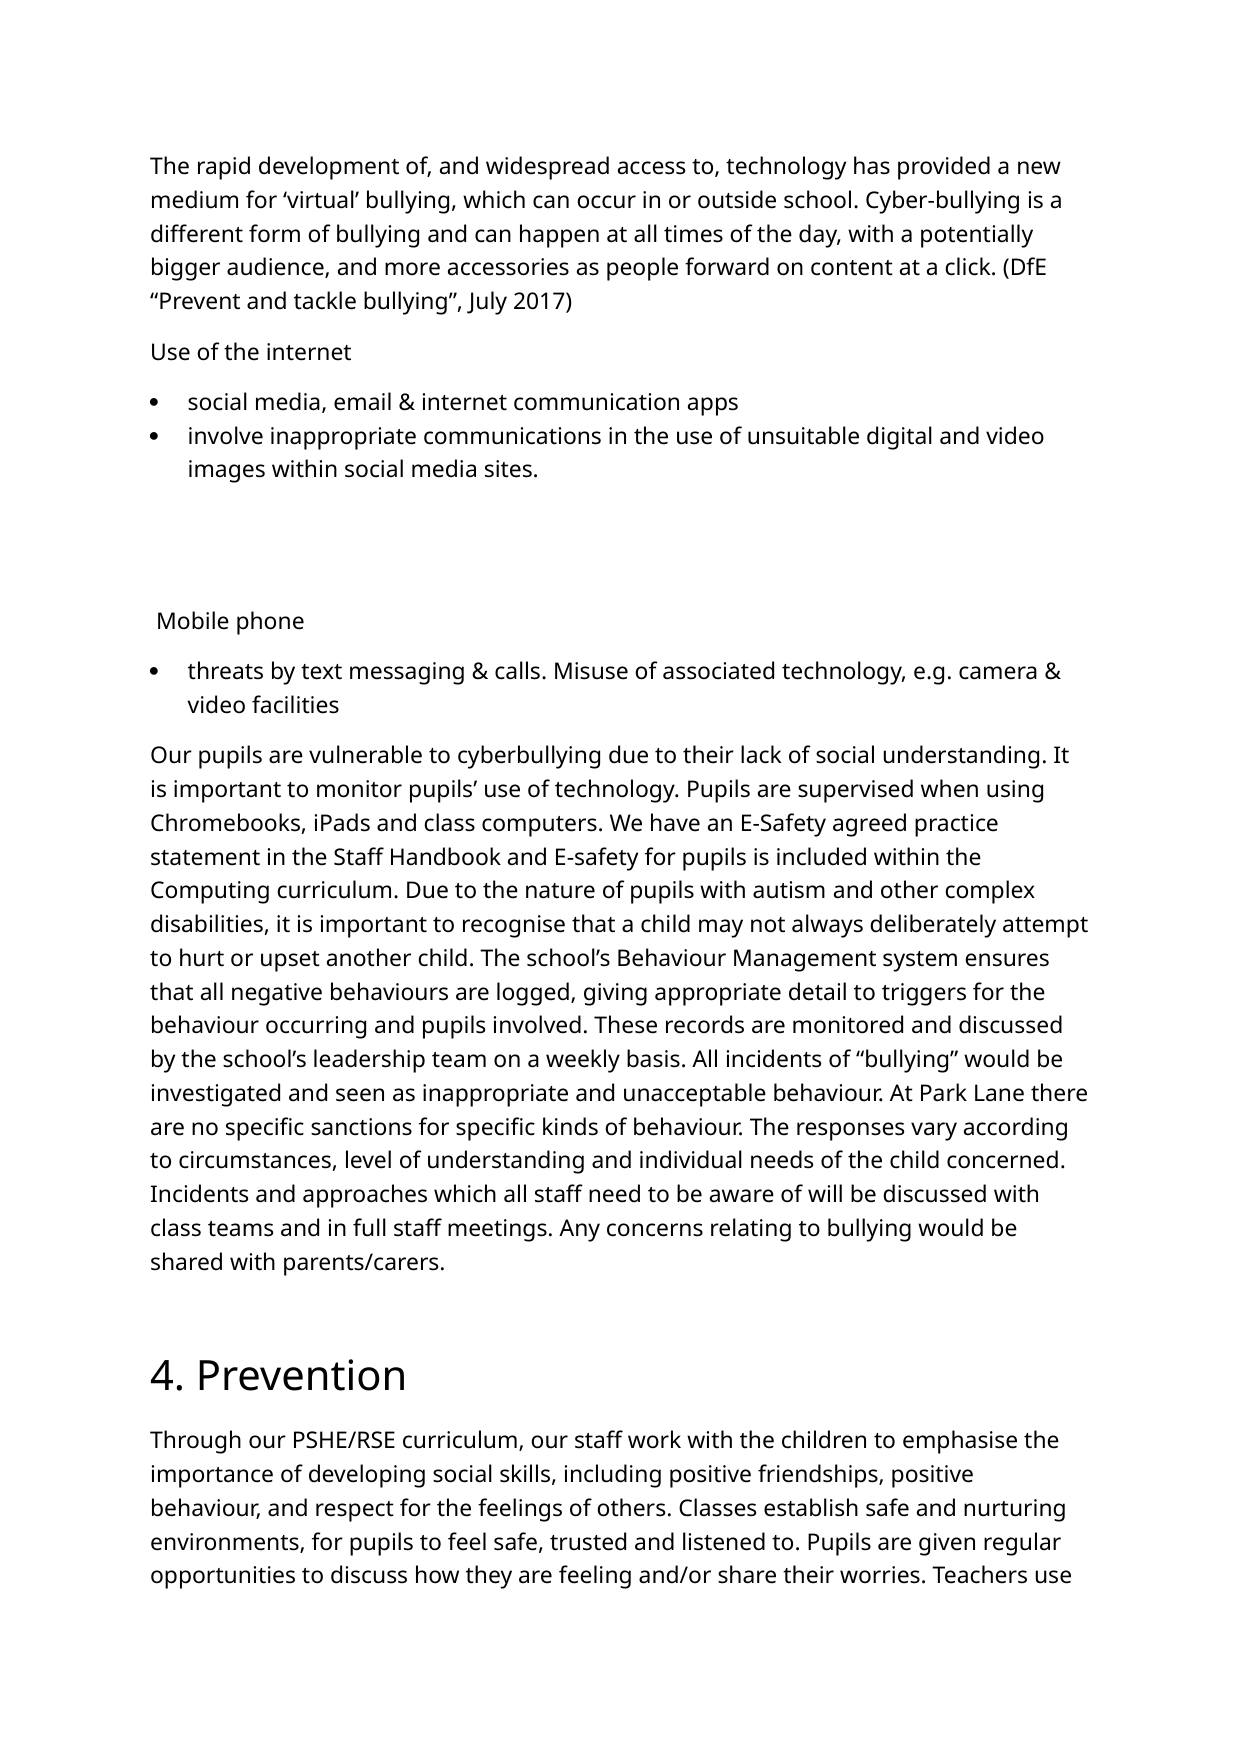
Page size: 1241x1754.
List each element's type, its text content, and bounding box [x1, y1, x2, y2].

list social media, email & internet communication apps [150, 386, 1090, 417]
list involve inappropriate communications in the use of unsuitable digital and video images within social media sites. [150, 419, 1090, 484]
list threats by text messaging & calls. Misuse of associated technology, e.g. camera & video facilities [150, 655, 1090, 720]
text 4. Prevention [150, 1346, 1090, 1403]
text Our pupils are vulnerable to cyberbullying due to their lack of social understanding. It is important to monitor pupils’ use of technology. Pupils are supervised when using Chromebooks, iPads and class computers. We have an E-Safety agreed practice statement in the Staff Handbook and E-safety for pupils is included within the Computing curriculum. Due to the nature of pupils with autism and other complex disabilities, it is important to recognise that a child may not always deliberately attempt to hurt or upset another child. The school’s Behaviour Management system ensures that all negative behaviours are logged, giving appropriate detail to triggers for the behaviour occurring and pupils involved. These records are monitored and discussed by the school’s leadership team on a weekly basis. All incidents of “bullying” would be investigated and seen as inappropriate and unacceptable behaviour. At Park Lane there are no specific sanctions for specific kinds of behaviour. The responses vary according to circumstances, level of understanding and individual needs of the child concerned. Incidents and approaches which all staff need to be aware of will be discussed with class teams and in full staff meetings. Any concerns relating to bullying would be shared with parents/carers. [150, 739, 1090, 1277]
text Use of the internet [150, 335, 1090, 367]
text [150, 1424, 1090, 1590]
text The rapid development of, and widespread access to, technology has provided a new medium for ‘virtual’ bullying, which can occur in or outside school. Cyber-bullying is a different form of bullying and can happen at all times of the day, with a potentially bigger audience, and more accessories as people forward on content at a click. (DfE “Prevent and tackle bullying”, July 2017) [150, 150, 1090, 316]
text Mobile phone [150, 604, 1090, 636]
